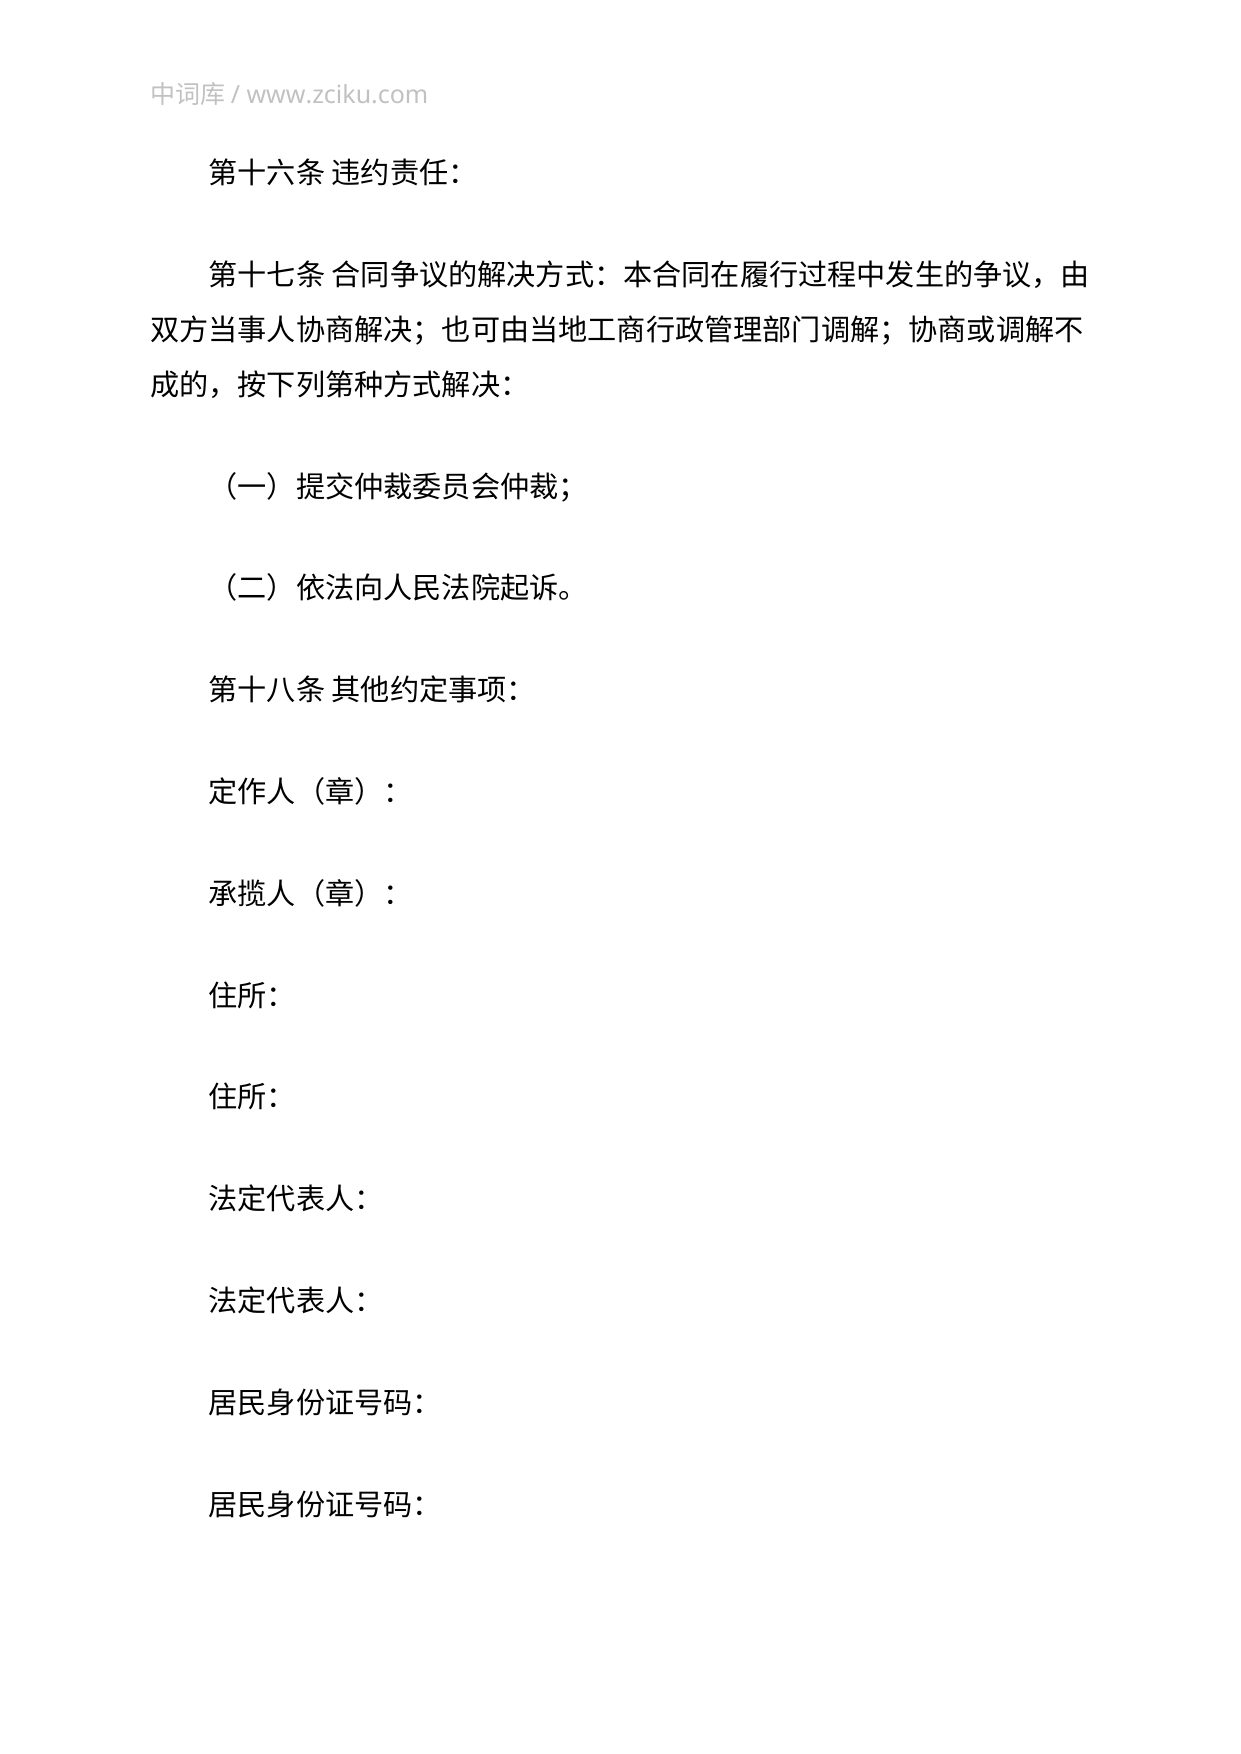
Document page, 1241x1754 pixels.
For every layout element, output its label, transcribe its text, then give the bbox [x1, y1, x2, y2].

text （二）依法向人民法院起诉。 [150, 565, 1090, 607]
text 法定代表人： [150, 1176, 1090, 1218]
text （一）提交仲裁委员会仲裁； [150, 463, 1090, 506]
text 法定代表人： [150, 1277, 1090, 1320]
text 定作人（章）： [150, 769, 1090, 811]
text 住所： [150, 1074, 1090, 1116]
text 居民身份证号码： [150, 1481, 1090, 1523]
text 第十八条 其他约定事项： [150, 667, 1090, 709]
text 第十六条 违约责任： [150, 150, 1090, 192]
text 居民身份证号码： [150, 1379, 1090, 1422]
text 住所： [150, 972, 1090, 1014]
text 第十七条 合同争议的解决方式：本合同在履行过程中发生的争议，由双方当事人协商解决；也可由当地工商行政管理部门调解；协商或调解不成的，按下列第种方式解决： [150, 252, 1090, 404]
text 承揽人（章）： [150, 870, 1090, 913]
